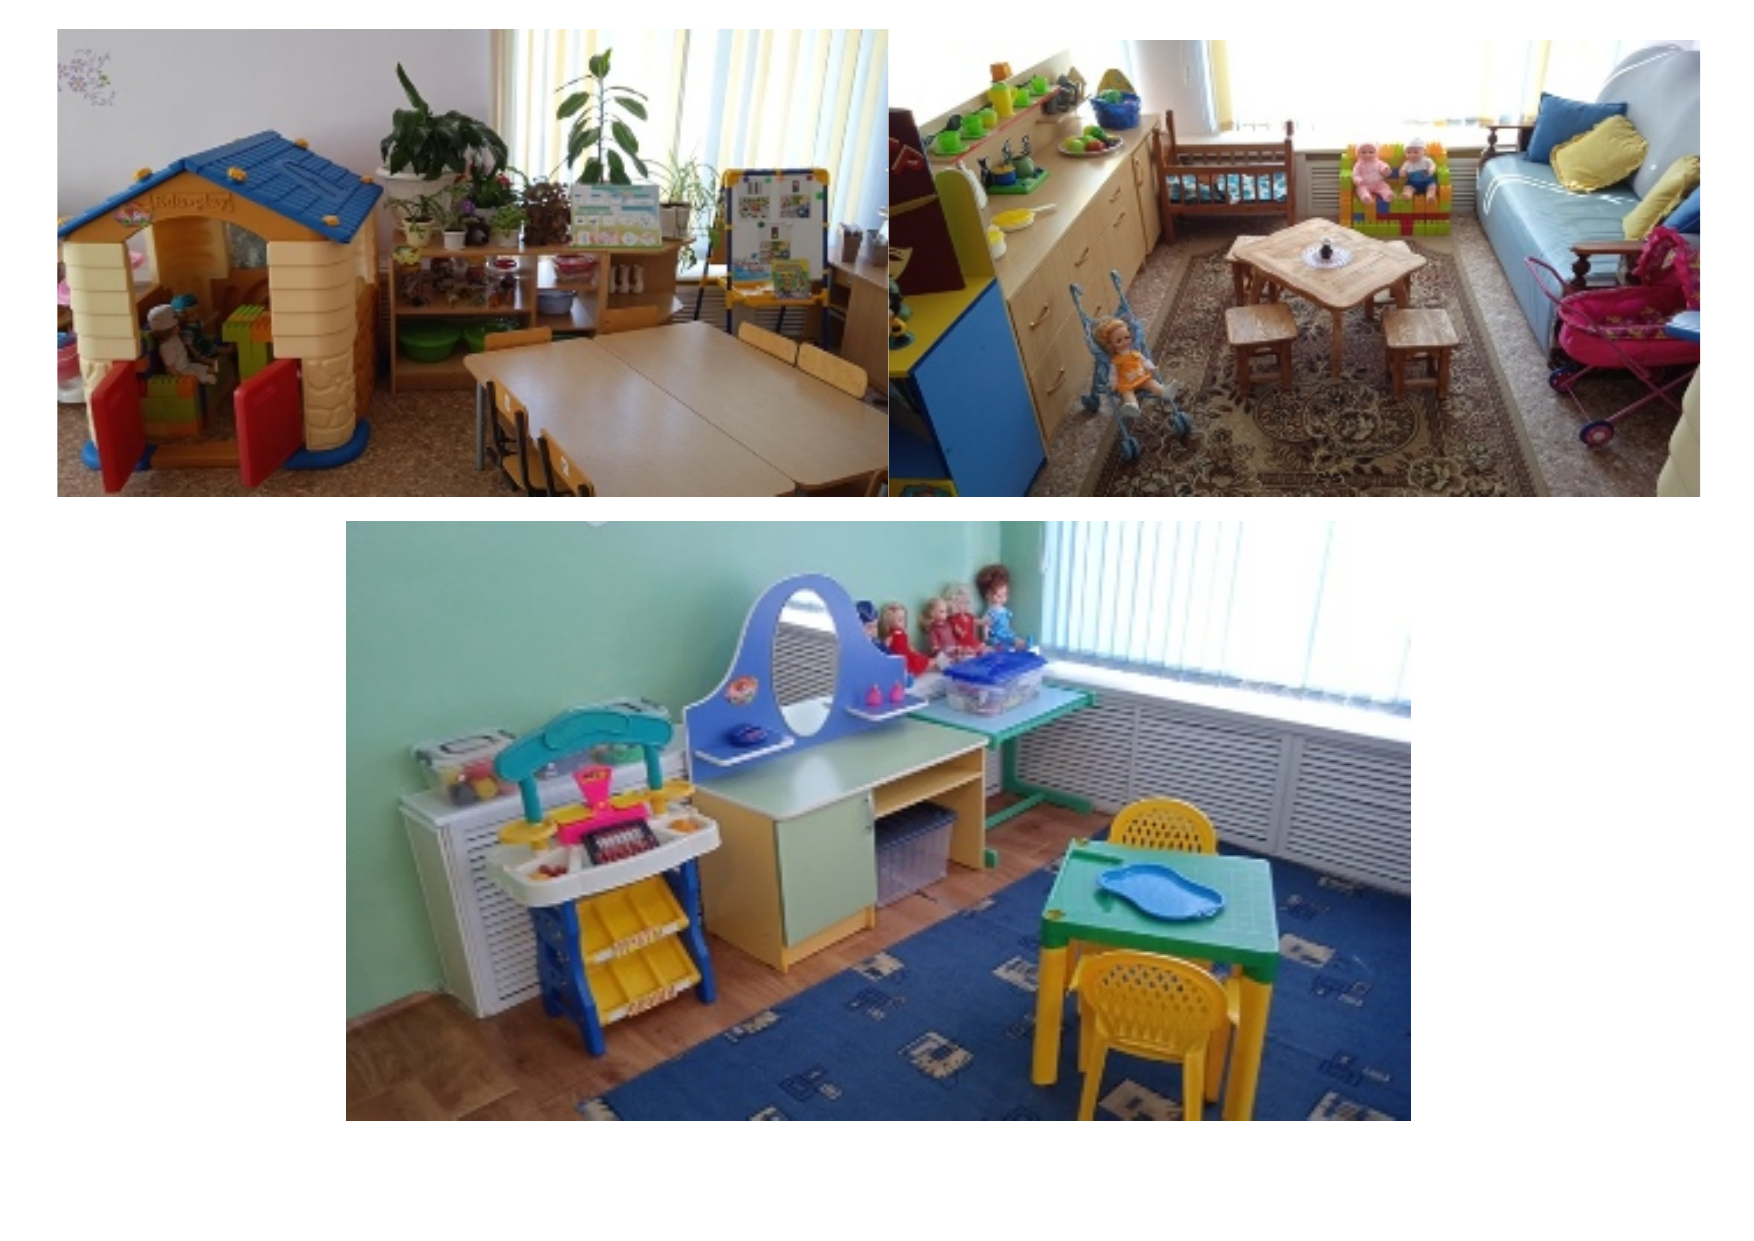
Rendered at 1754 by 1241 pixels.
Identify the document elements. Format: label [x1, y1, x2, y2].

picture [57, 29, 1701, 497]
picture [346, 521, 1411, 1121]
